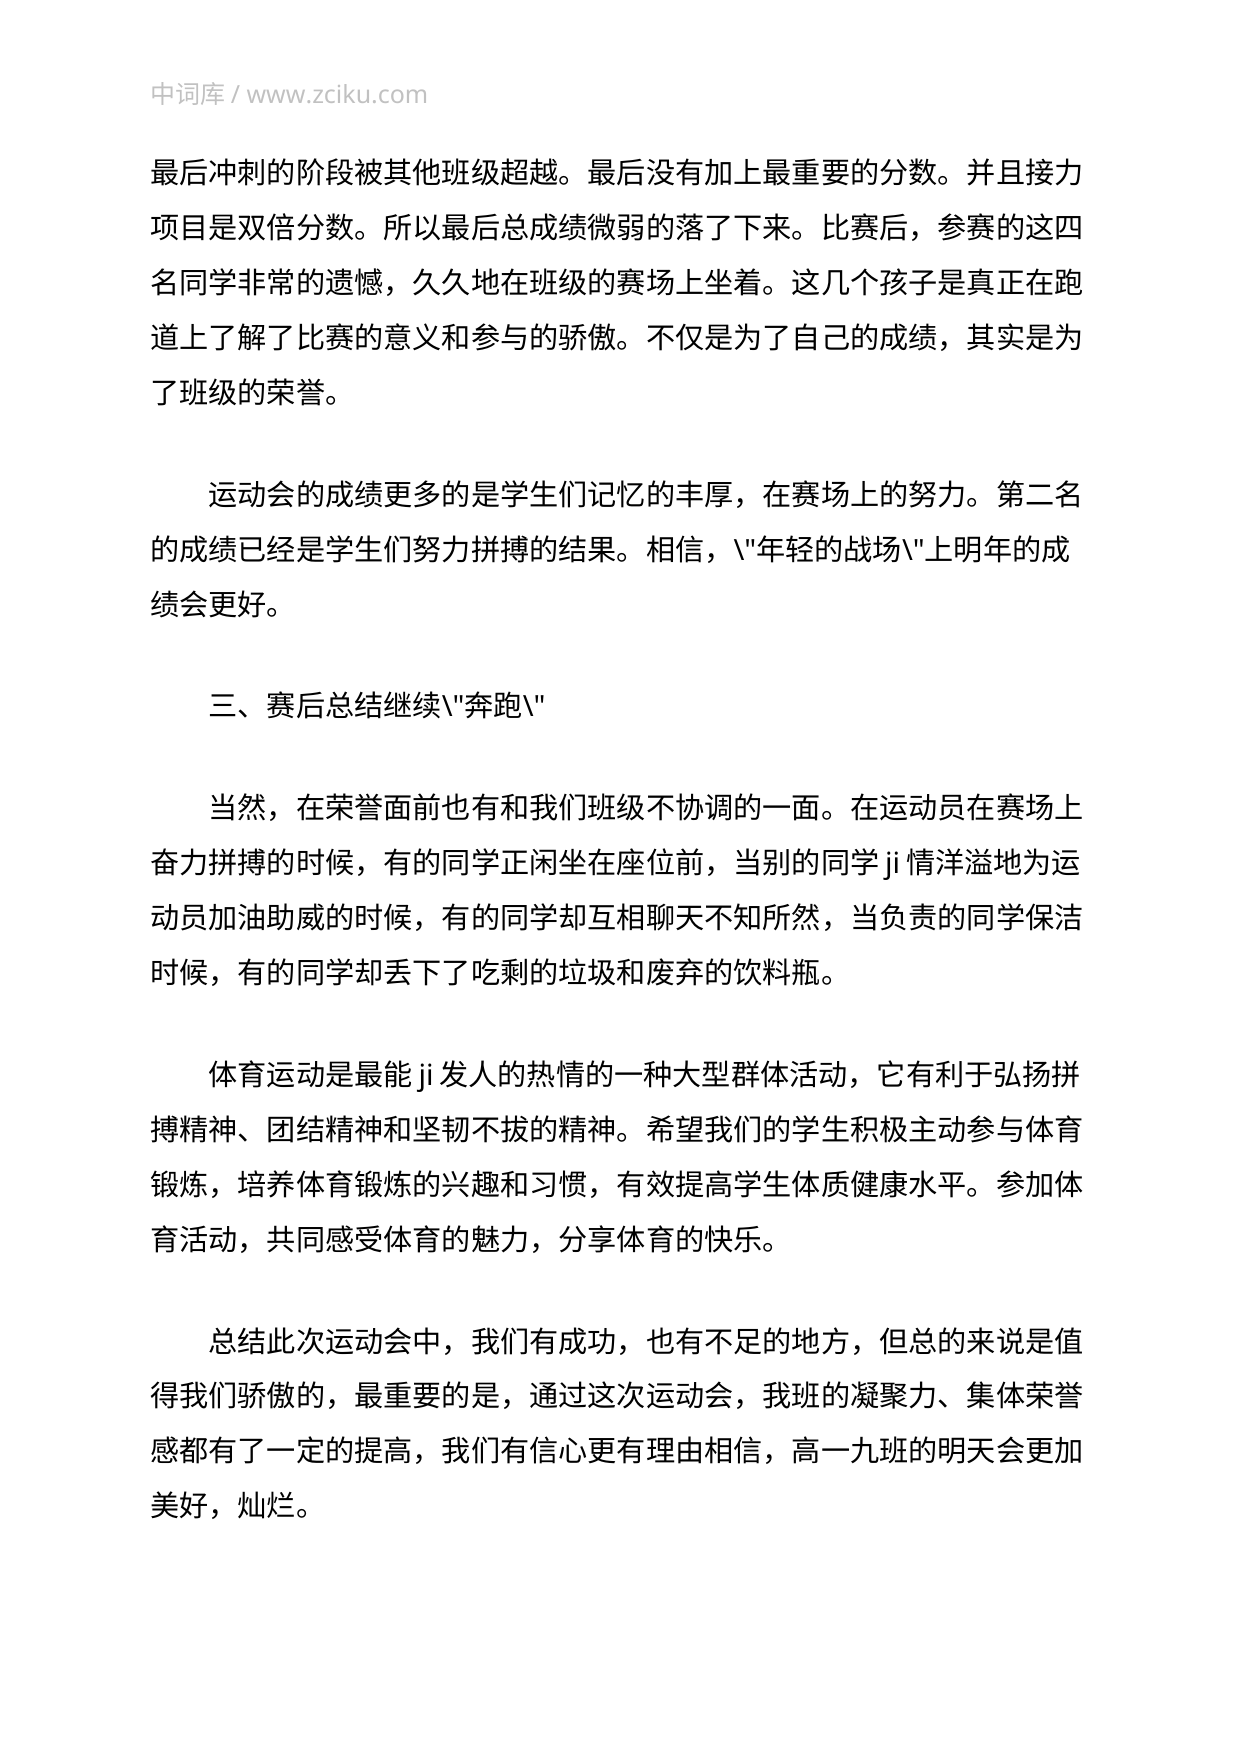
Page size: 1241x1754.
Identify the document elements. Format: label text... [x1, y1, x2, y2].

text 当然，在荣誉面前也有和我们班级不协调的一面。在运动员在赛场上奋力拼搏的时候，有的同学正闲坐在座位前，当别的同学ji情洋溢地为运动员加油助威的时候，有的同学却互相聊天不知所然，当负责的同学保洁时候，有的同学却丢下了吃剩的垃圾和废弃的饮料瓶。 [150, 785, 1090, 992]
text 总结此次运动会中，我们有成功，也有不足的地方，但总的来说是值得我们骄傲的，最重要的是，通过这次运动会，我班的凝聚力、集体荣誉感都有了一定的提高，我们有信心更有理由相信，高一九班的明天会更加美好，灿烂。 [150, 1318, 1090, 1525]
text 三、赛后总结继续\"奔跑\" [150, 683, 1090, 725]
text 运动会的成绩更多的是学生们记忆的丰厚，在赛场上的努力。第二名的成绩已经是学生们努力拼搏的结果。相信，\"年轻的战场\"上明年的成绩会更好。 [150, 471, 1090, 623]
text 体育运动是最能ji发人的热情的一种大型群体活动，它有利于弘扬拼搏精神、团结精神和坚韧不拔的精神。希望我们的学生积极主动参与体育锻炼，培养体育锻炼的兴趣和习惯，有效提高学生体质健康水平。参加体育活动，共同感受体育的魅力，分享体育的快乐。 [150, 1052, 1090, 1259]
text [150, 150, 1090, 412]
